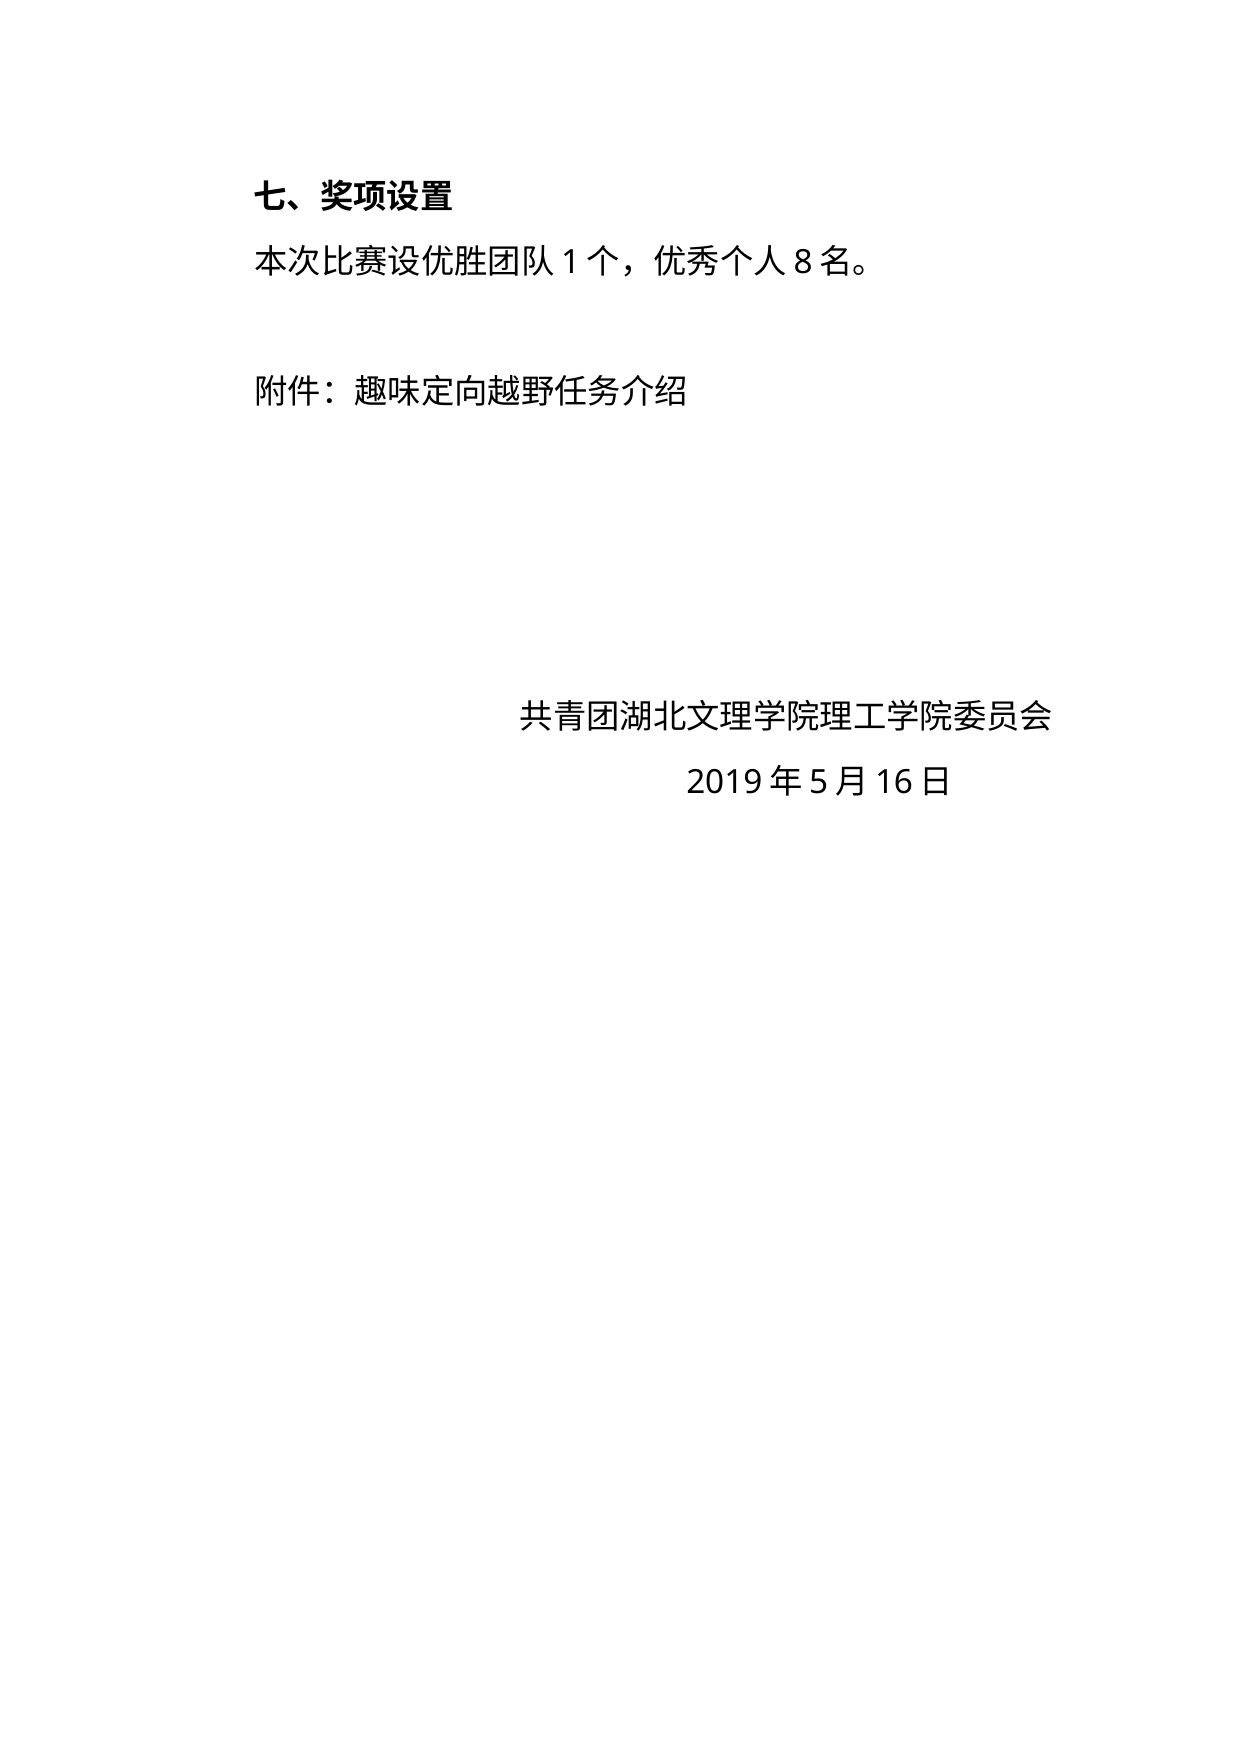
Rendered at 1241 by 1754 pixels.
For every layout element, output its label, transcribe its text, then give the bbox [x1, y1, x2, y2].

text 本次比赛设优胜团队1个，优秀个人8名。 [187, 227, 1053, 292]
text 2019年5月16日 [187, 747, 953, 812]
text 七、奖项设置 [187, 162, 1053, 227]
text 附件：趣味定向越野任务介绍 [187, 357, 1053, 422]
text 共青团湖北文理学院理工学院委员会 [187, 682, 1053, 747]
